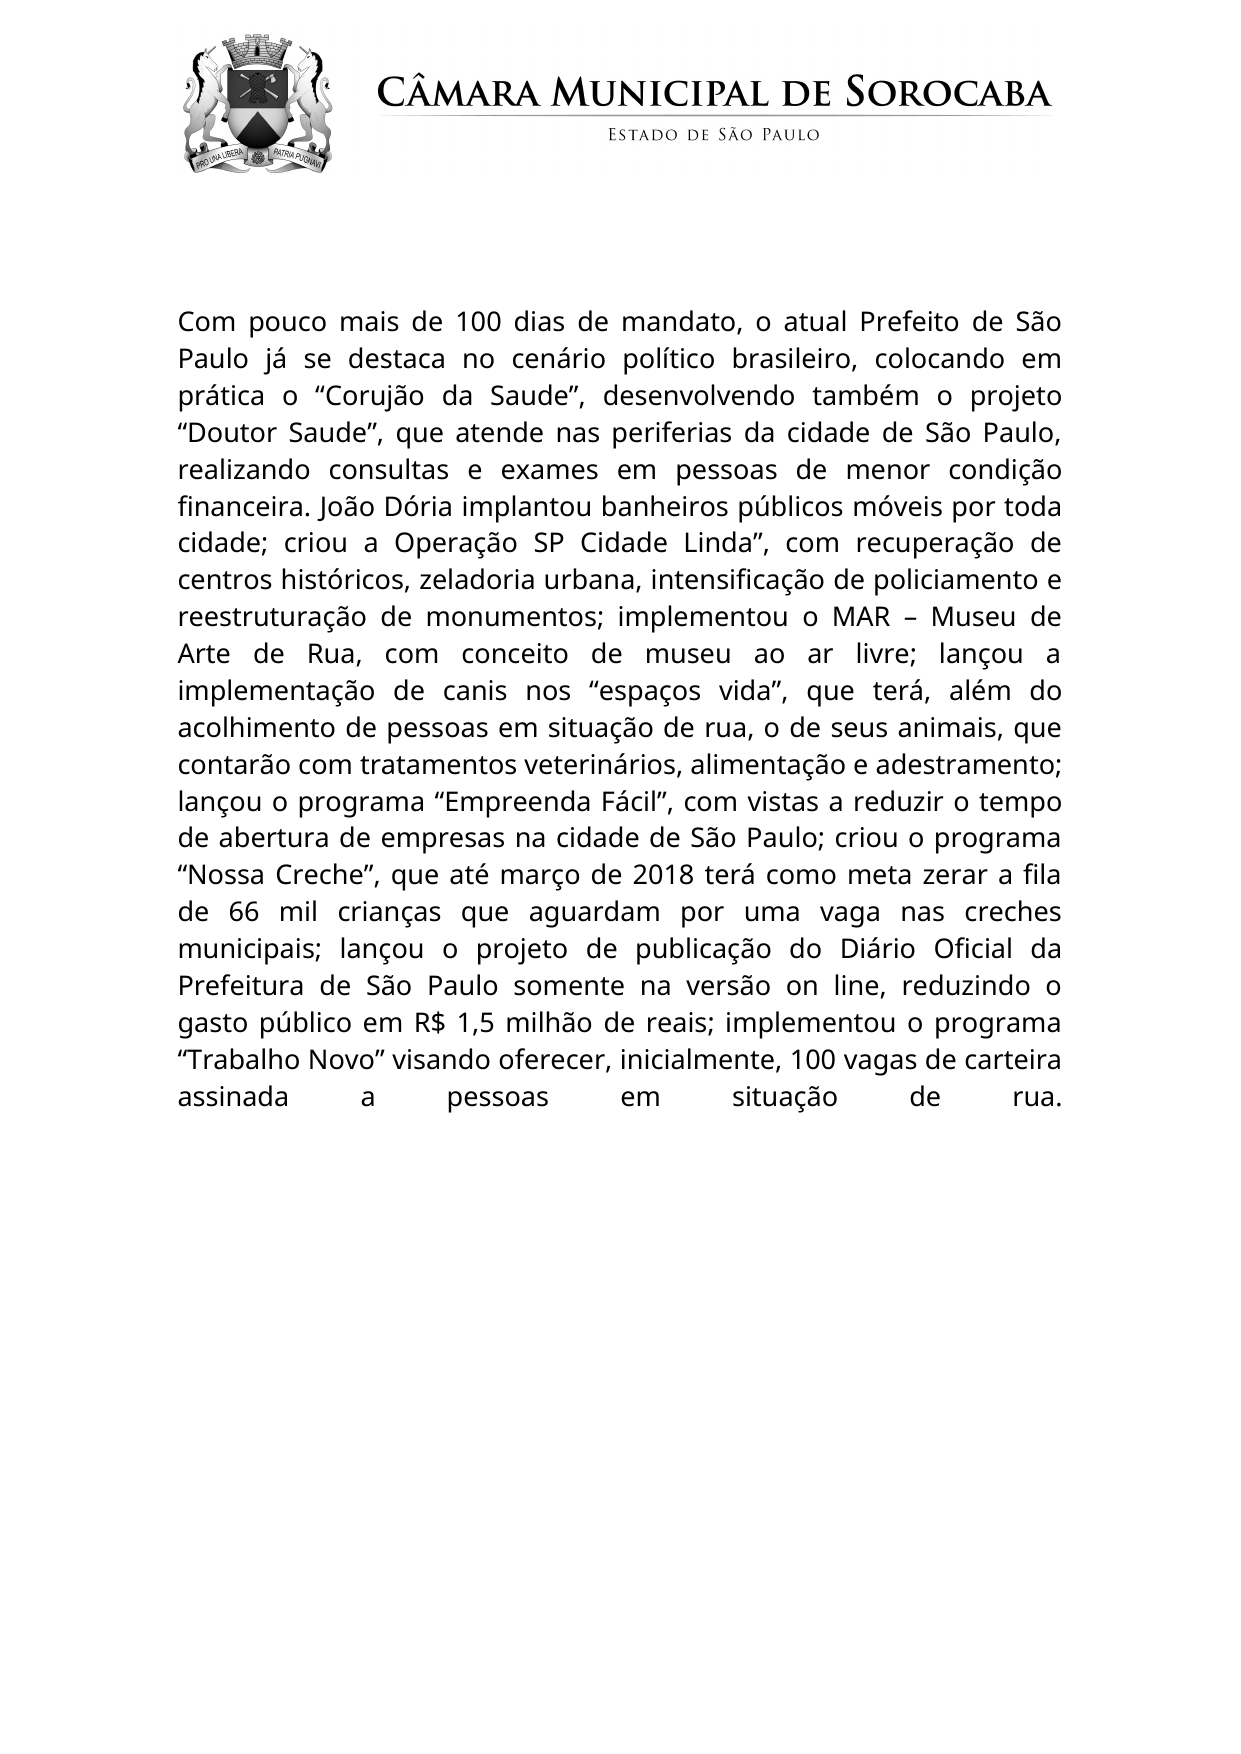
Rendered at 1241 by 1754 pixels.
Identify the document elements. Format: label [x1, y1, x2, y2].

text [177, 266, 1063, 1179]
